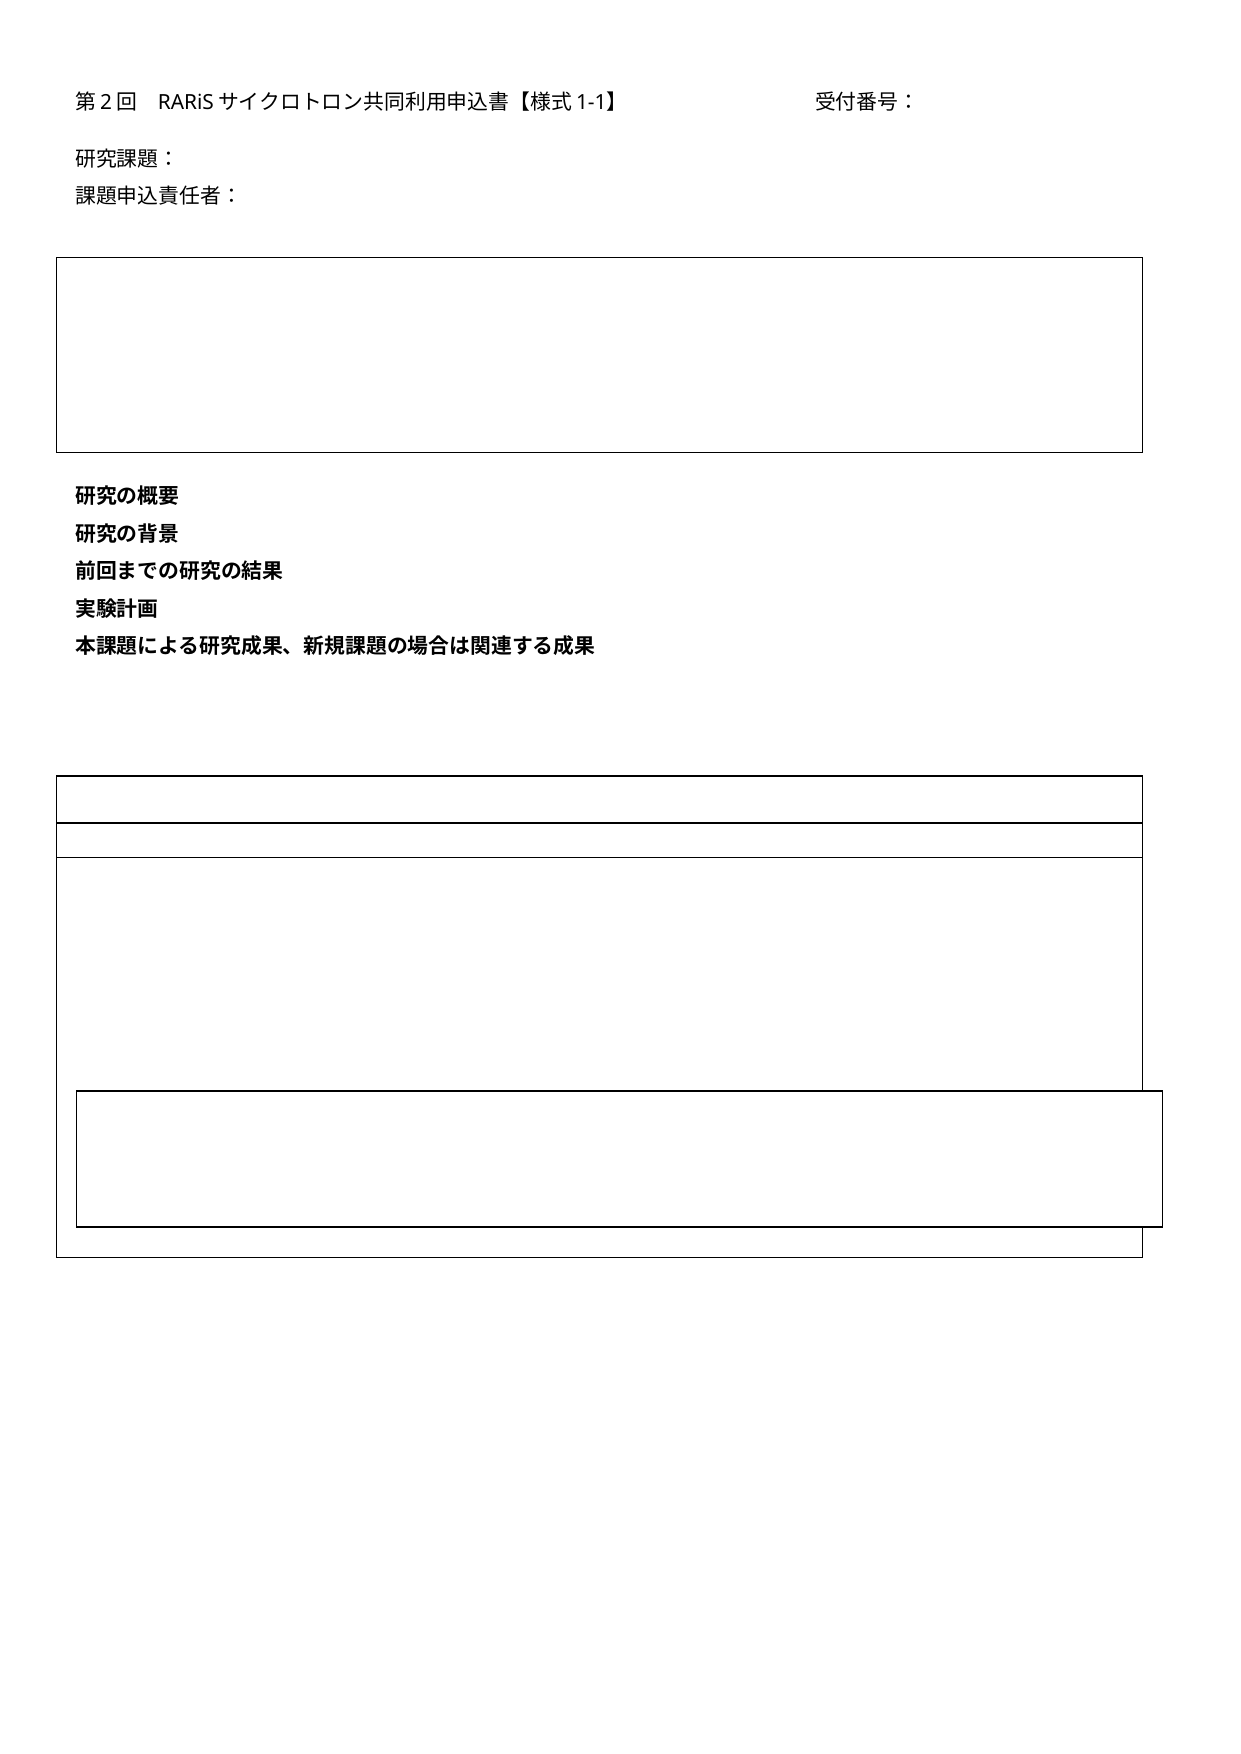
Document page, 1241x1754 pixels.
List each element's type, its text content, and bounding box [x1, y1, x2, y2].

text 実験計画 [75, 588, 1165, 626]
text 前回までの研究の結果 [75, 551, 1165, 588]
text 第2回 RARiSサイクロトロン共同利用申込書【様式1-1】 受付番号： [75, 82, 1165, 119]
text 研究の背景 [75, 513, 1165, 551]
text 研究課題： [75, 138, 1165, 176]
text 研究の概要 [75, 213, 1165, 513]
text 本課題による研究成果、新規課題の場合は関連する成果 [75, 626, 1165, 663]
text 課題申込責任者： [75, 176, 1165, 213]
